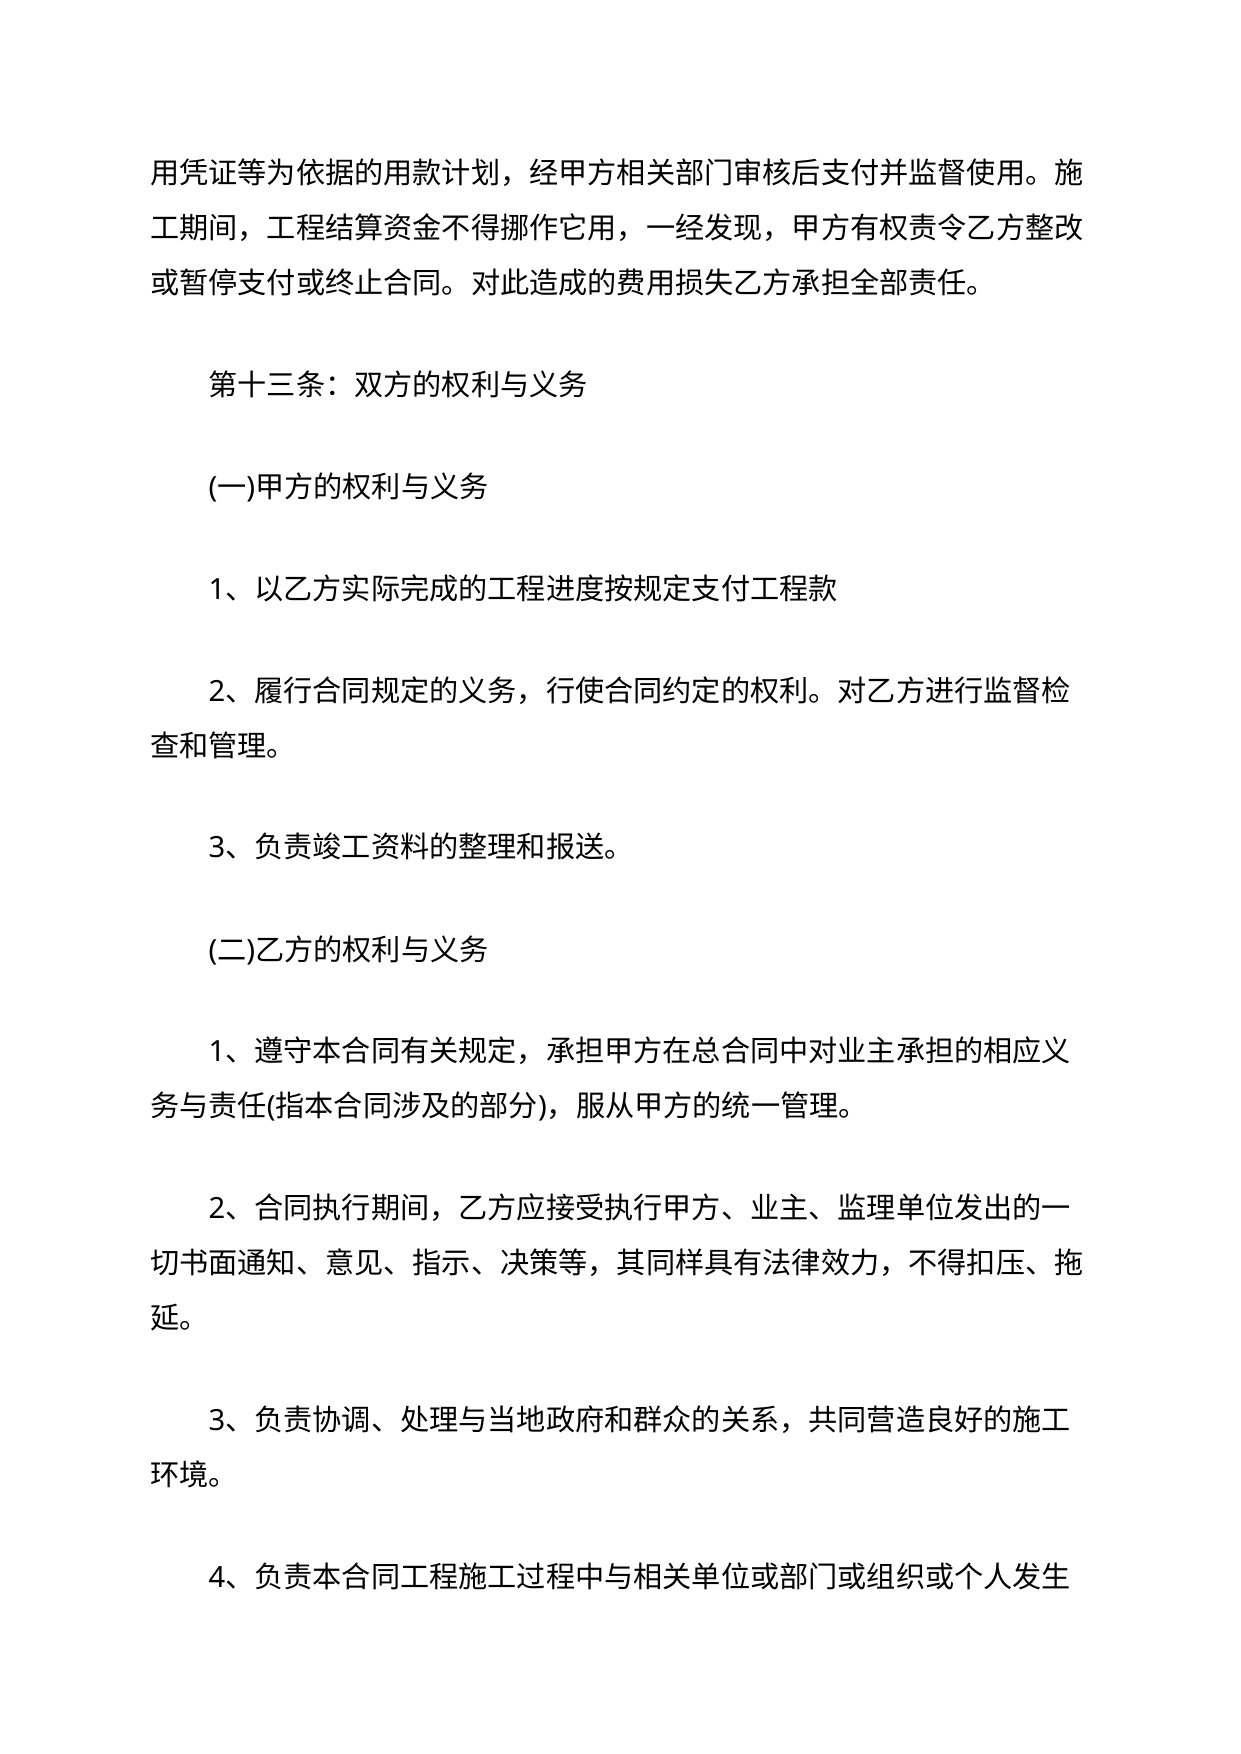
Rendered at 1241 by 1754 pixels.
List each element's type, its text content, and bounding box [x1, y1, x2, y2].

text (二)乙方的权利与义务 [150, 926, 1090, 968]
text (一)甲方的权利与义务 [150, 463, 1090, 506]
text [150, 1553, 1090, 1596]
text 2、履行合同规定的义务，行使合同约定的权利。对乙方进行监督检查和管理。 [150, 667, 1090, 764]
text 1、遵守本合同有关规定，承担甲方在总合同中对业主承担的相应义务与责任(指本合同涉及的部分)，服从甲方的统一管理。 [150, 1028, 1090, 1125]
text 2、合同执行期间，乙方应接受执行甲方、业主、监理单位发出的一切书面通知、意见、指示、决策等，其同样具有法律效力，不得扣压、拖延。 [150, 1185, 1090, 1337]
text 第十三条：双方的权利与义务 [150, 362, 1090, 404]
text 3、负责协调、处理与当地政府和群众的关系，共同营造良好的施工环境。 [150, 1397, 1090, 1494]
text 3、负责竣工资料的整理和报送。 [150, 824, 1090, 866]
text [150, 150, 1090, 302]
text 1、以乙方实际完成的工程进度按规定支付工程款 [150, 565, 1090, 608]
